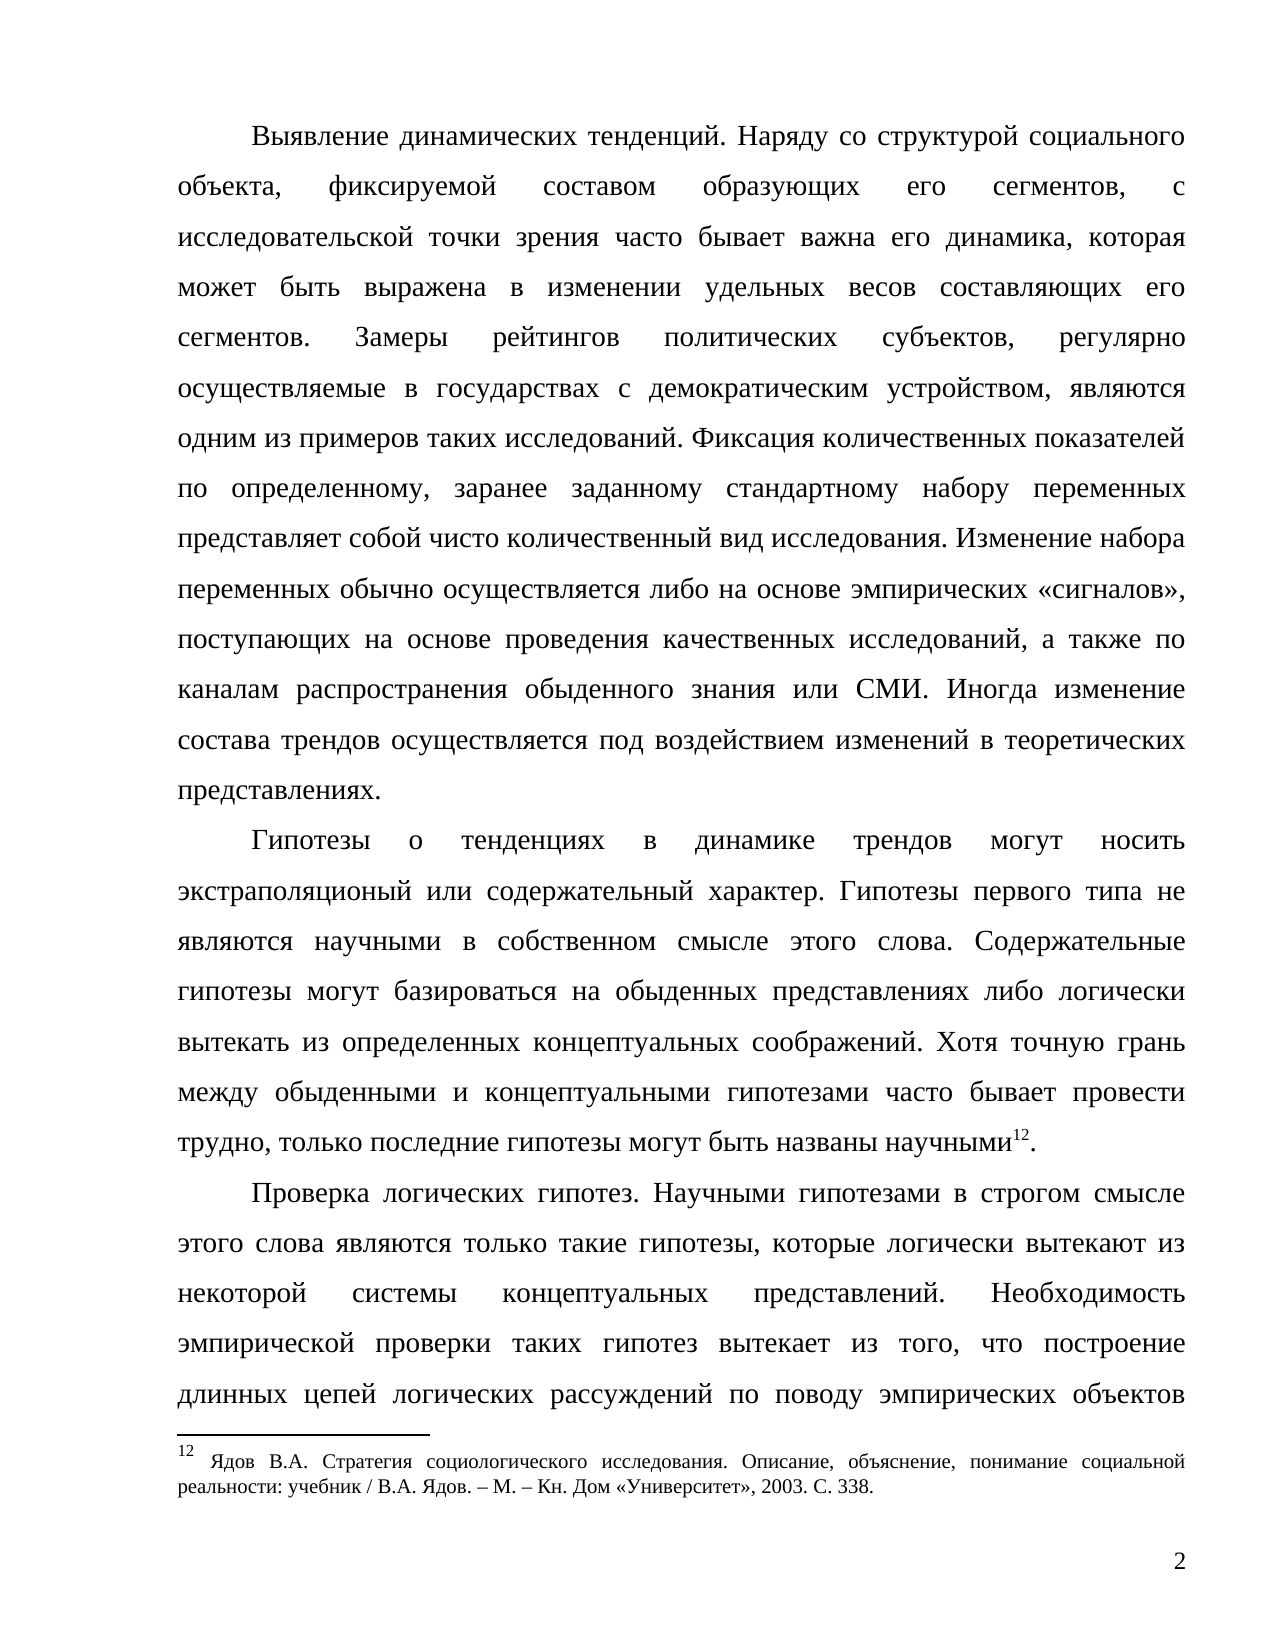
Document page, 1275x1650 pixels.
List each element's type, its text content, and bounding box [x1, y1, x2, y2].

text Выявление динамических тенденций. Наряду со структурой социального объекта, фиксируемой составом образующих его сегментов, с исследовательской точки зрения часто бывает важна его динамика, которая может быть выражена в изменении удельных весов составляющих его сегментов. Замеры рейтингов политических субъектов, регулярно осуществляемые в государствах с демократическим устройством, являются одним из примеров таких исследований. Фиксация количественных показателей по определенному, заранее заданному стандартному набору переменных представляет собой чисто количественный вид исследования. Изменение набора переменных обычно осуществляется либо на основе эмпирических «сигналов», поступающих на основе проведения качественных исследований, а также по каналам распространения обыденного знания или СМИ. Иногда изменение состава трендов осуществляется под воздействием изменений в теоретических представлениях. [177, 118, 1186, 806]
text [177, 1175, 1186, 1409]
text Гипотезы о тенденциях в динамике трендов могут носить экстраполяционый или содержательный характер. Гипотезы первого типа не являются научными в собственном смысле этого слова. Содержательные гипотезы могут базироваться на обыденных представлениях либо логически вытекать из определенных концептуальных соображений. Хотя точную грань между обыденными и концептуальными гипотезами часто бывает провести трудно, только последние гипотезы могут быть названы научными. [177, 822, 1186, 1158]
